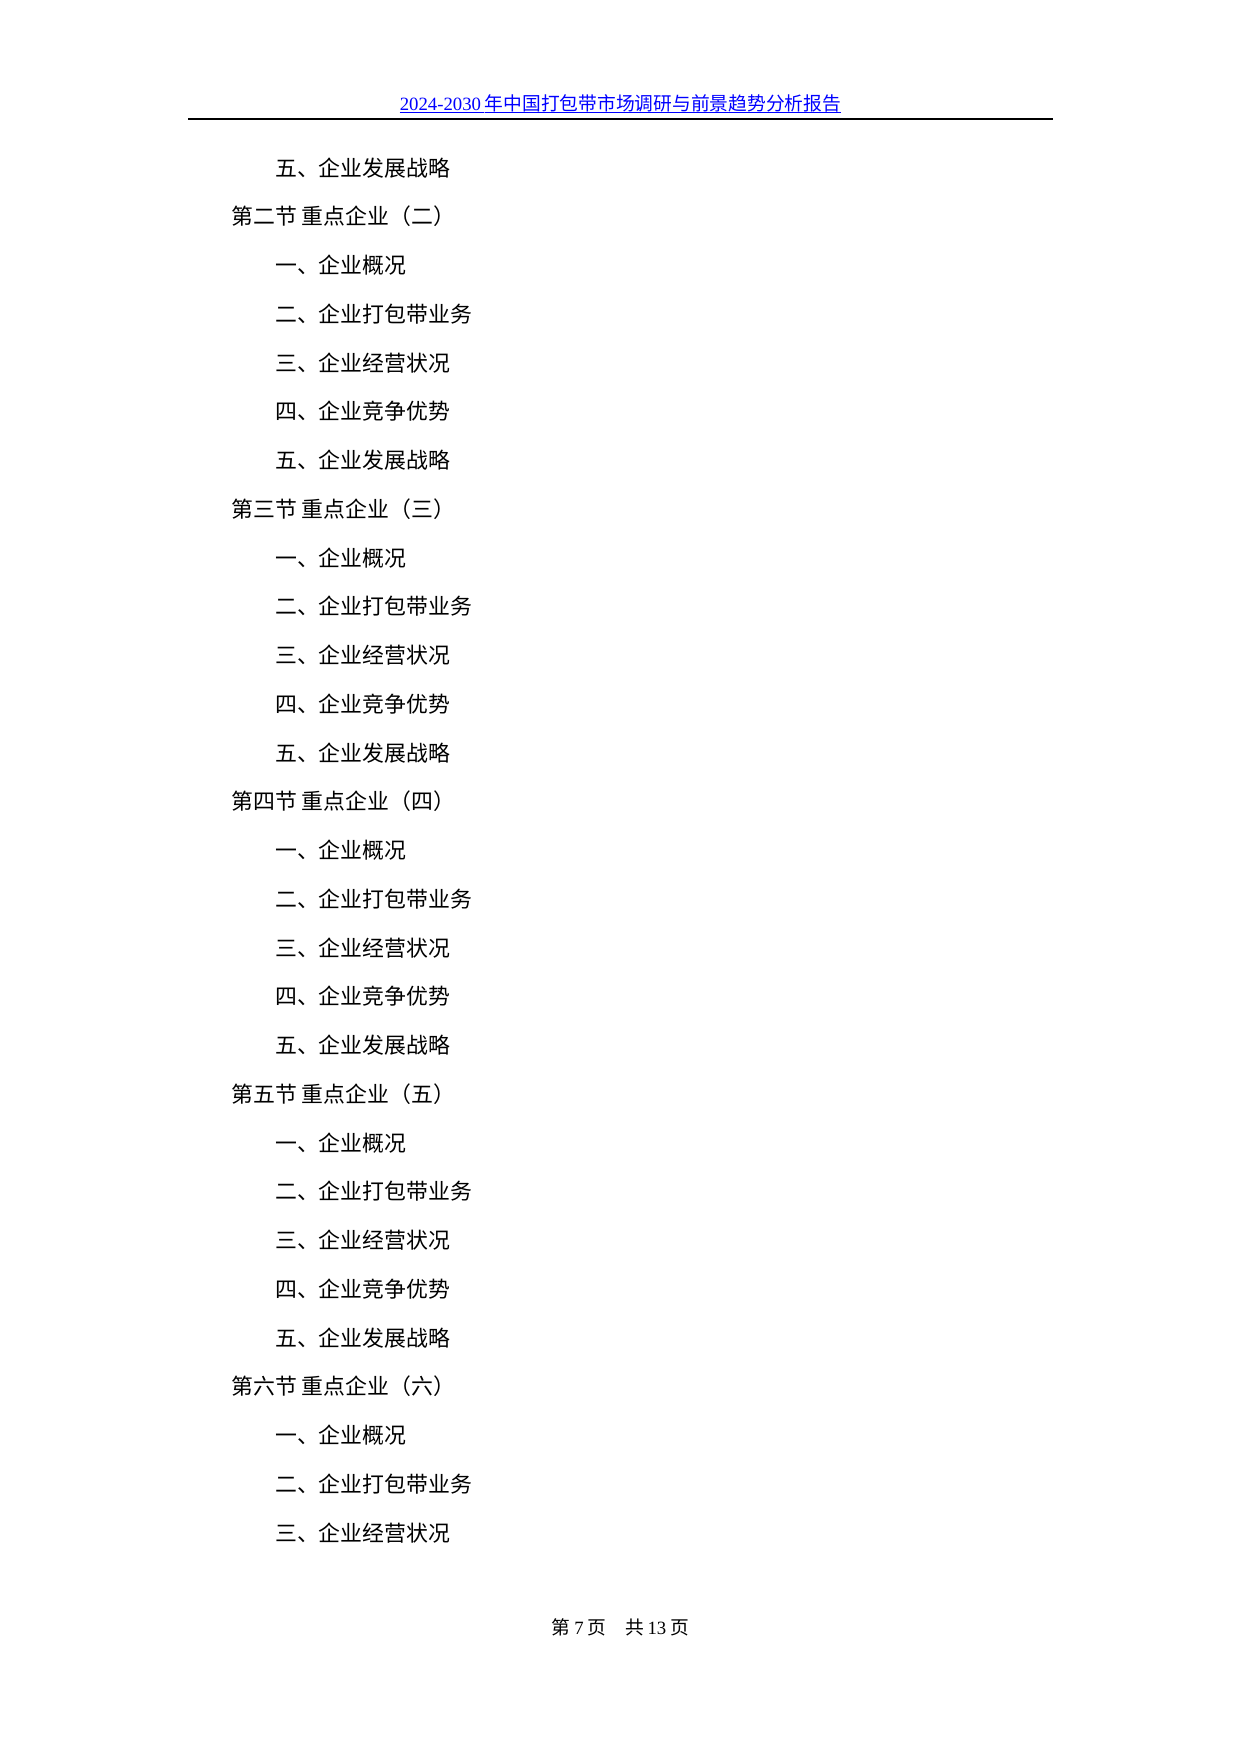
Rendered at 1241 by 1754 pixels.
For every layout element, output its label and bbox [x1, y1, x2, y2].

text [187, 150, 1053, 1548]
